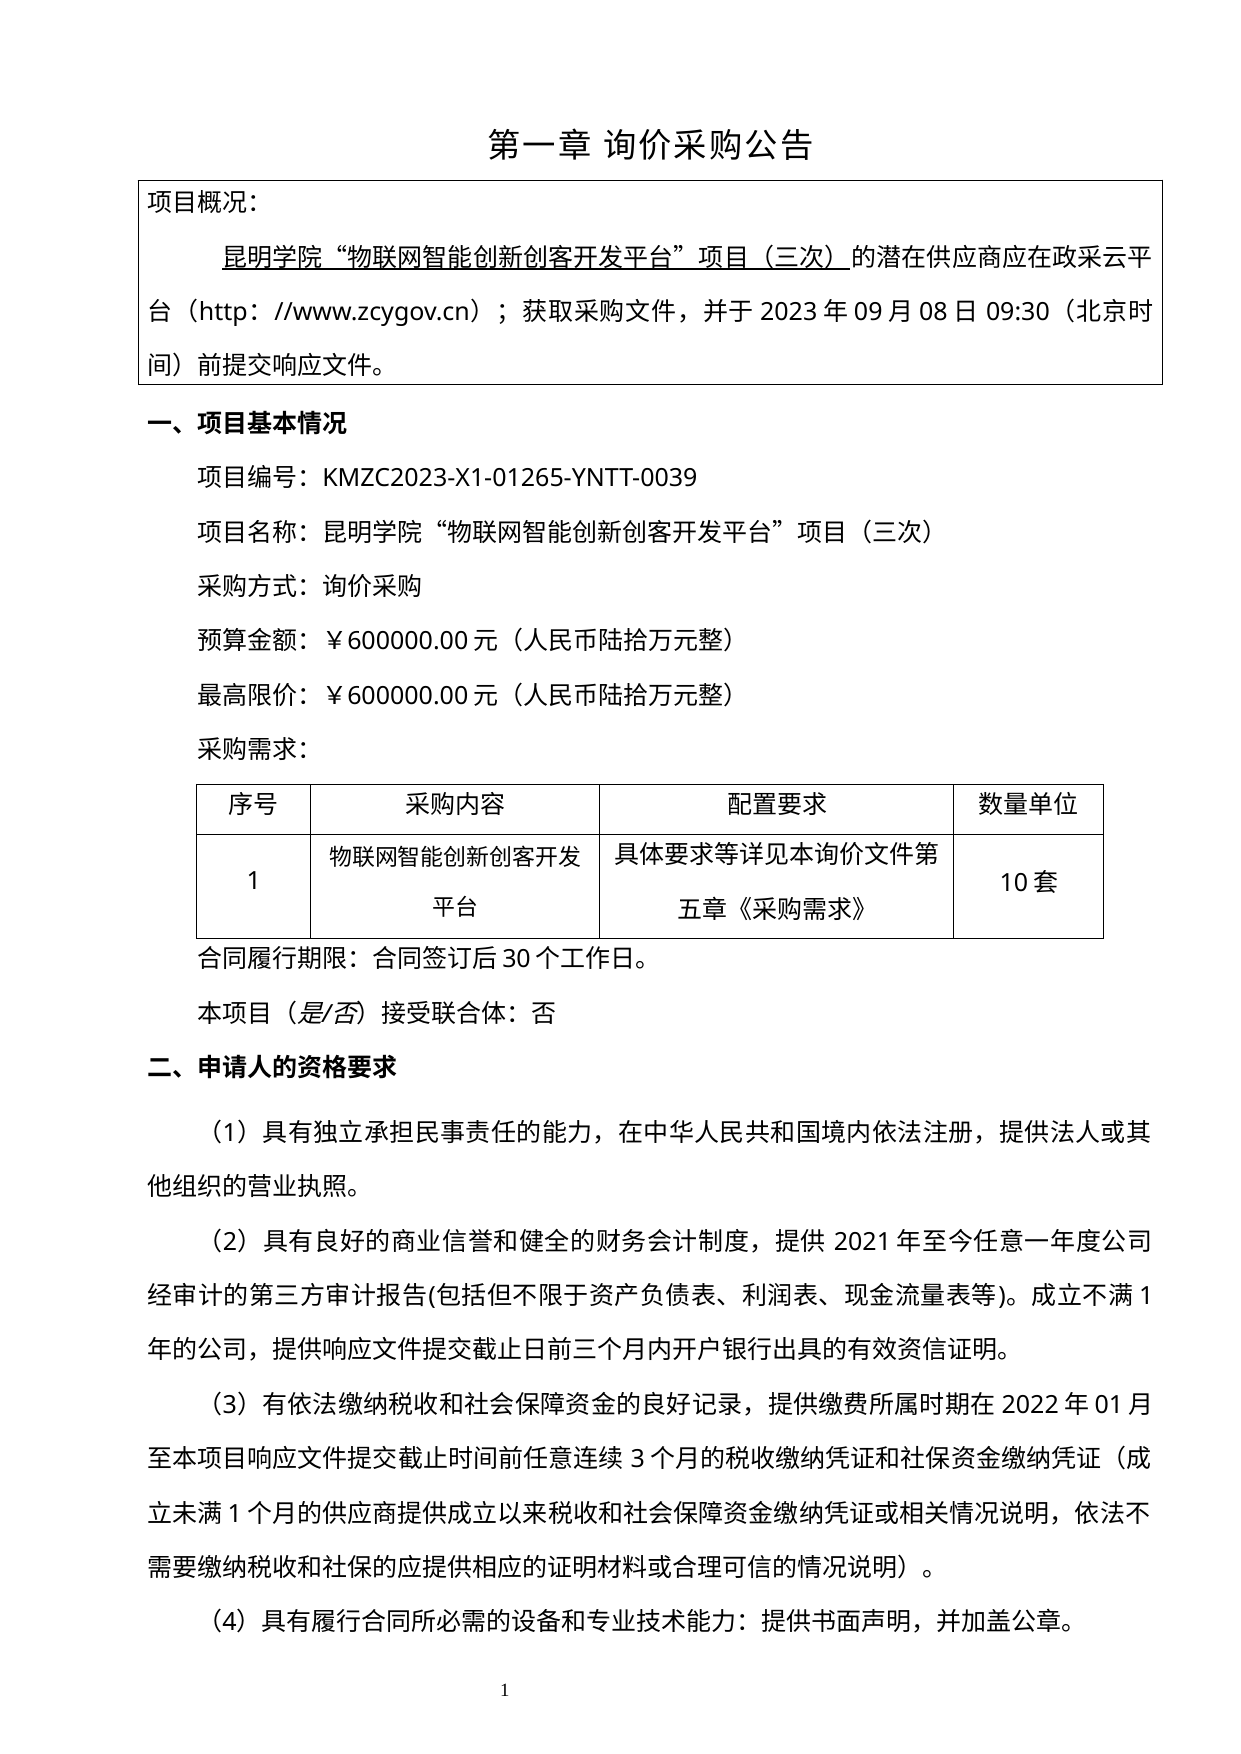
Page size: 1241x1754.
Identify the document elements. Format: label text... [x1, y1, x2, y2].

text （4）具有履行合同所必需的设备和专业技术能力：提供书面声明，并加盖公章。 [147, 1602, 1153, 1638]
subtitle 第一章 询价采购公告 [147, 119, 1153, 167]
table_header 序号 [197, 785, 310, 834]
table_header 采购内容 [311, 785, 599, 834]
text （3）有依法缴纳税收和社会保障资金的良好记录，提供缴费所属时期在2022年01月至本项目响应文件提交截止时间前任意连续3个月的税收缴纳凭证和社保资金缴纳凭证（成立未满1个月的供应商提供成立以来税收和社会保障资金缴纳凭证或相关情况说明，依法不需要缴纳税收和社保的应提供相应的证明材料或合理可信的情况说明）。 [147, 1384, 1153, 1584]
table_cell 10套 [954, 835, 1103, 938]
table_header 数量单位 [954, 785, 1103, 834]
text 昆明学院“物联网智能创新创客开发平台”项目（三次）的潜在供应商应在政采云平台（http：//www.zcygov.cn）；获取采购文件，并于2023年09月08日 09:30（北京时间）前提交响应文件。 [139, 234, 1162, 384]
text 采购需求： [147, 729, 1153, 766]
table_header 配置要求 [600, 785, 953, 834]
text 采购方式：询价采购 [147, 566, 1153, 603]
text 项目名称：昆明学院“物联网智能创新创客开发平台”项目（三次） [147, 512, 1153, 548]
text 项目概况： [139, 181, 1162, 219]
text 合同履行期限：合同签订后30个工作日。 [147, 939, 1153, 975]
subtitle 二、申请人的资格要求 [147, 1048, 1153, 1084]
table_cell 物联网智能创新创客开发平台 [311, 835, 599, 938]
text 预算金额：￥600000.00元（人民币陆拾万元整） [147, 621, 1153, 657]
text 本项目（是/否）接受联合体：否 [147, 993, 1153, 1029]
text 项目编号：KMZC2023-X1-01265-YNTT-0039 [147, 458, 1153, 494]
text 最高限价：￥600000.00元（人民币陆拾万元整） [147, 675, 1153, 711]
table_cell 具体要求等详见本询价文件第五章《采购需求》 [600, 835, 953, 938]
table_cell 1 [197, 835, 310, 938]
subtitle 一、项目基本情况 [147, 403, 1153, 439]
text （1）具有独立承担民事责任的能力，在中华人民共和国境内依法注册，提供法人或其他组织的营业执照。 [147, 1112, 1153, 1203]
text （2）具有良好的商业信誉和健全的财务会计制度，提供2021年至今任意一年度公司经审计的第三方审计报告(包括但不限于资产负债表、利润表、现金流量表等)。成立不满1年的公司，提供响应文件提交截止日前三个月内开户银行出具的有效资信证明。 [147, 1221, 1153, 1366]
